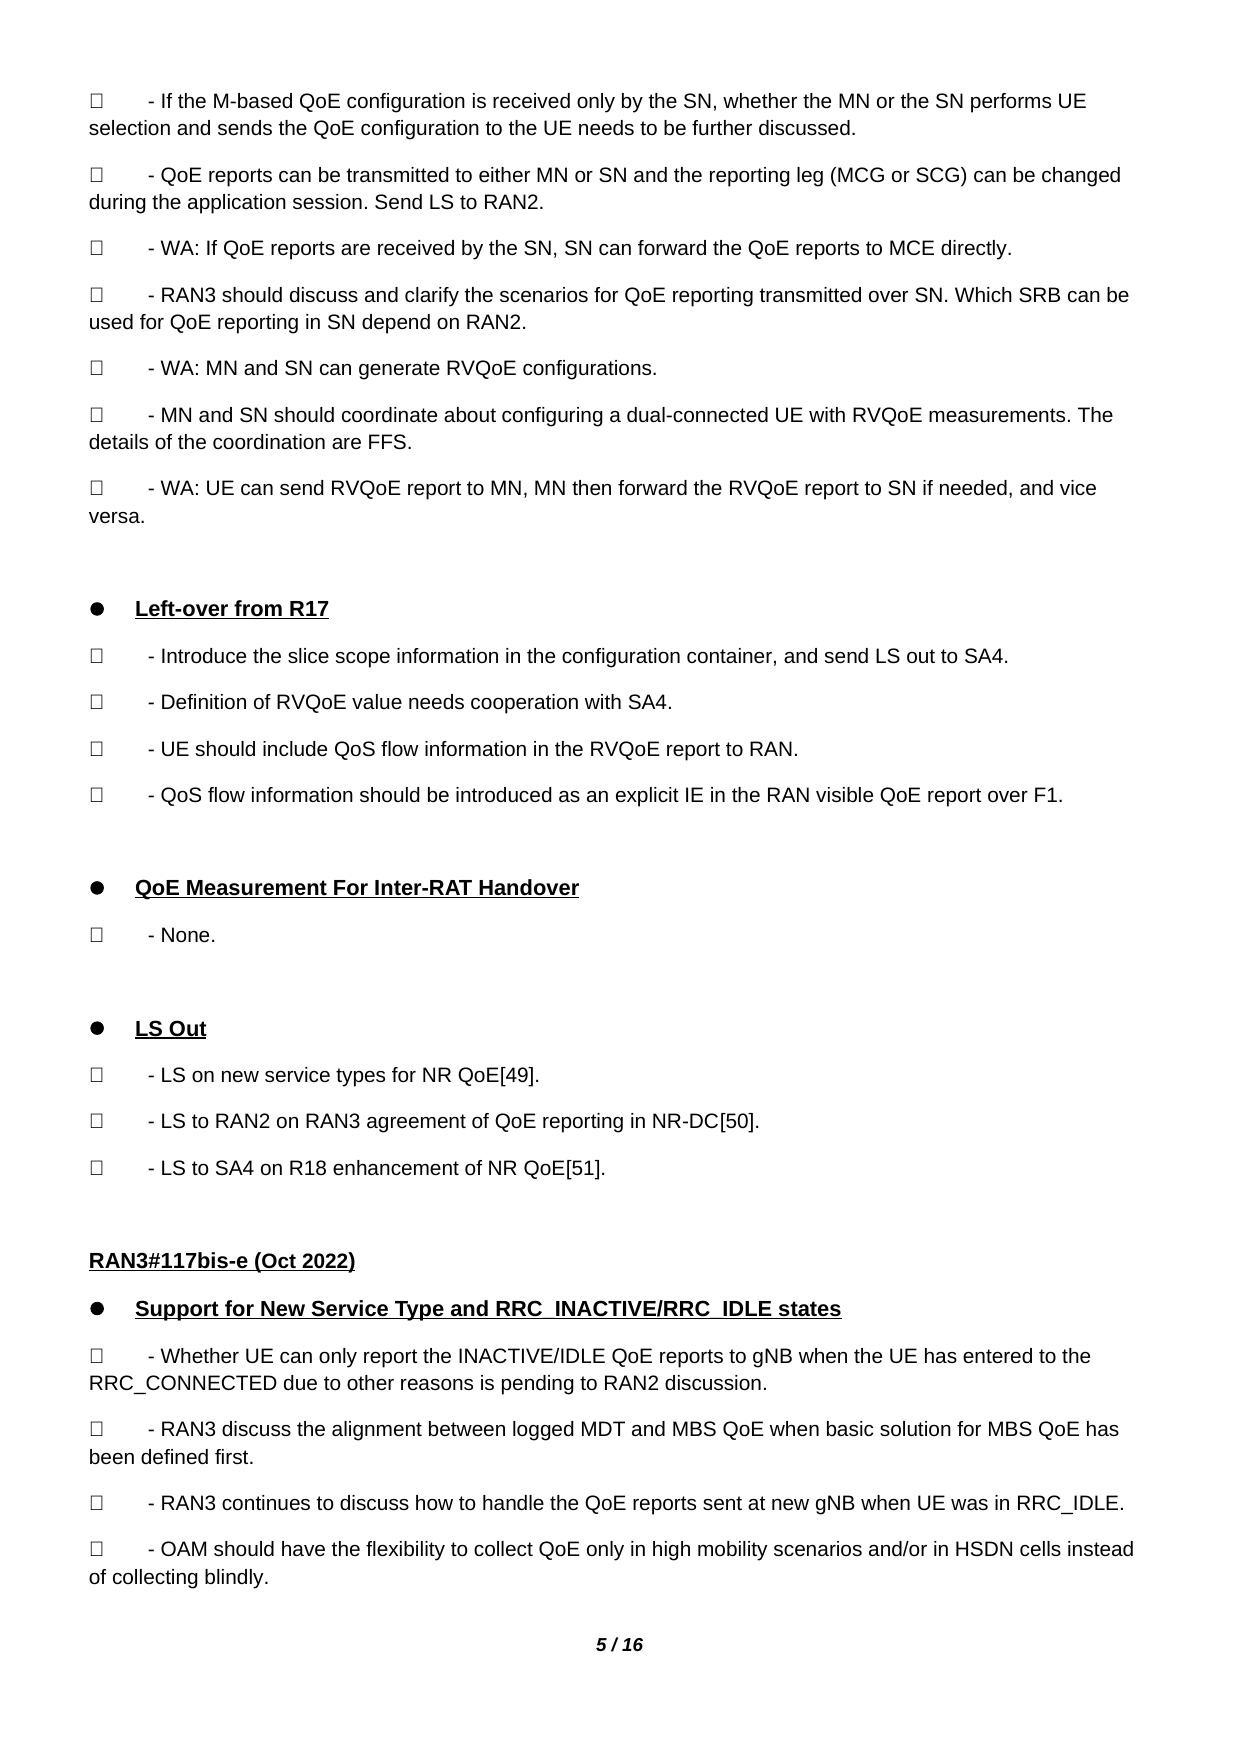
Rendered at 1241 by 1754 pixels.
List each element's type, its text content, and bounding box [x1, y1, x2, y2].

text  - WA: UE can send RVQoE report to MN, MN then forward the RVQoE report to SN if needed, and vice versa. [89, 476, 1152, 528]
list LS Out [89, 1015, 1152, 1041]
text  - LS on new service types for NR QoE[49]. [89, 1063, 1152, 1087]
text  - RAN3 continues to discuss how to handle the QoE reports sent at new gNB when UE was in RRC_IDLE. [89, 1491, 1152, 1515]
text  - RAN3 discuss the alignment between logged MDT and MBS QoE when basic solution for MBS QoE has been defined first. [89, 1417, 1152, 1469]
text  - RAN3 should discuss and clarify the scenarios for QoE reporting transmitted over SN. Which SRB can be used for QoE reporting in SN depend on RAN2. [89, 282, 1152, 334]
list Left-over from R17 [89, 596, 1152, 621]
text  - If the M-based QoE configuration is received only by the SN, whether the MN or the SN performs UE selection and sends the QoE configuration to the UE needs to be further discussed. [89, 89, 1152, 140]
text  - OAM should have the flexibility to collect QoE only in high mobility scenarios and/or in HSDN cells instead of collecting blindly. [89, 1537, 1152, 1589]
text  - WA: If QoE reports are received by the SN, SN can forward the QoE reports to MCE directly. [89, 236, 1152, 260]
text  - QoS flow information should be introduced as an explicit IE in the RAN visible QoE report over F1. [89, 783, 1152, 807]
text  - None. [89, 923, 1152, 947]
list QoE Measurement For Inter-RAT Handover [89, 875, 1152, 900]
text  - Whether UE can only report the INACTIVE/IDLE QoE reports to gNB when the UE has entered to the RRC_CONNECTED due to other reasons is pending to RAN2 discussion. [89, 1343, 1152, 1395]
text  - LS to SA4 on R18 enhancement of NR QoE[51]. [89, 1156, 1152, 1179]
text  - LS to RAN2 on RAN3 agreement of QoE reporting in NR-DC[50]. [89, 1109, 1152, 1133]
text  - WA: MN and SN can generate RVQoE configurations. [89, 356, 1152, 380]
text  - Introduce the slice scope information in the configuration container, and send LS out to SA4. [89, 644, 1152, 668]
text  - Definition of RVQoE value needs cooperation with SA4. [89, 690, 1152, 714]
text RAN3#117bis-e (Oct 2022) [89, 1248, 1152, 1273]
text  - QoE reports can be transmitted to either MN or SN and the reporting leg (MCG or SCG) can be changed during the application session. Send LS to RAN2. [89, 162, 1152, 214]
text  - MN and SN should coordinate about configuring a dual-connected UE with RVQoE measurements. The details of the coordination are FFS. [89, 402, 1152, 454]
text  - UE should include QoS flow information in the RVQoE report to RAN. [89, 736, 1152, 760]
list Support for New Service Type and RRC_INACTIVE/RRC_IDLE states [89, 1296, 1152, 1321]
